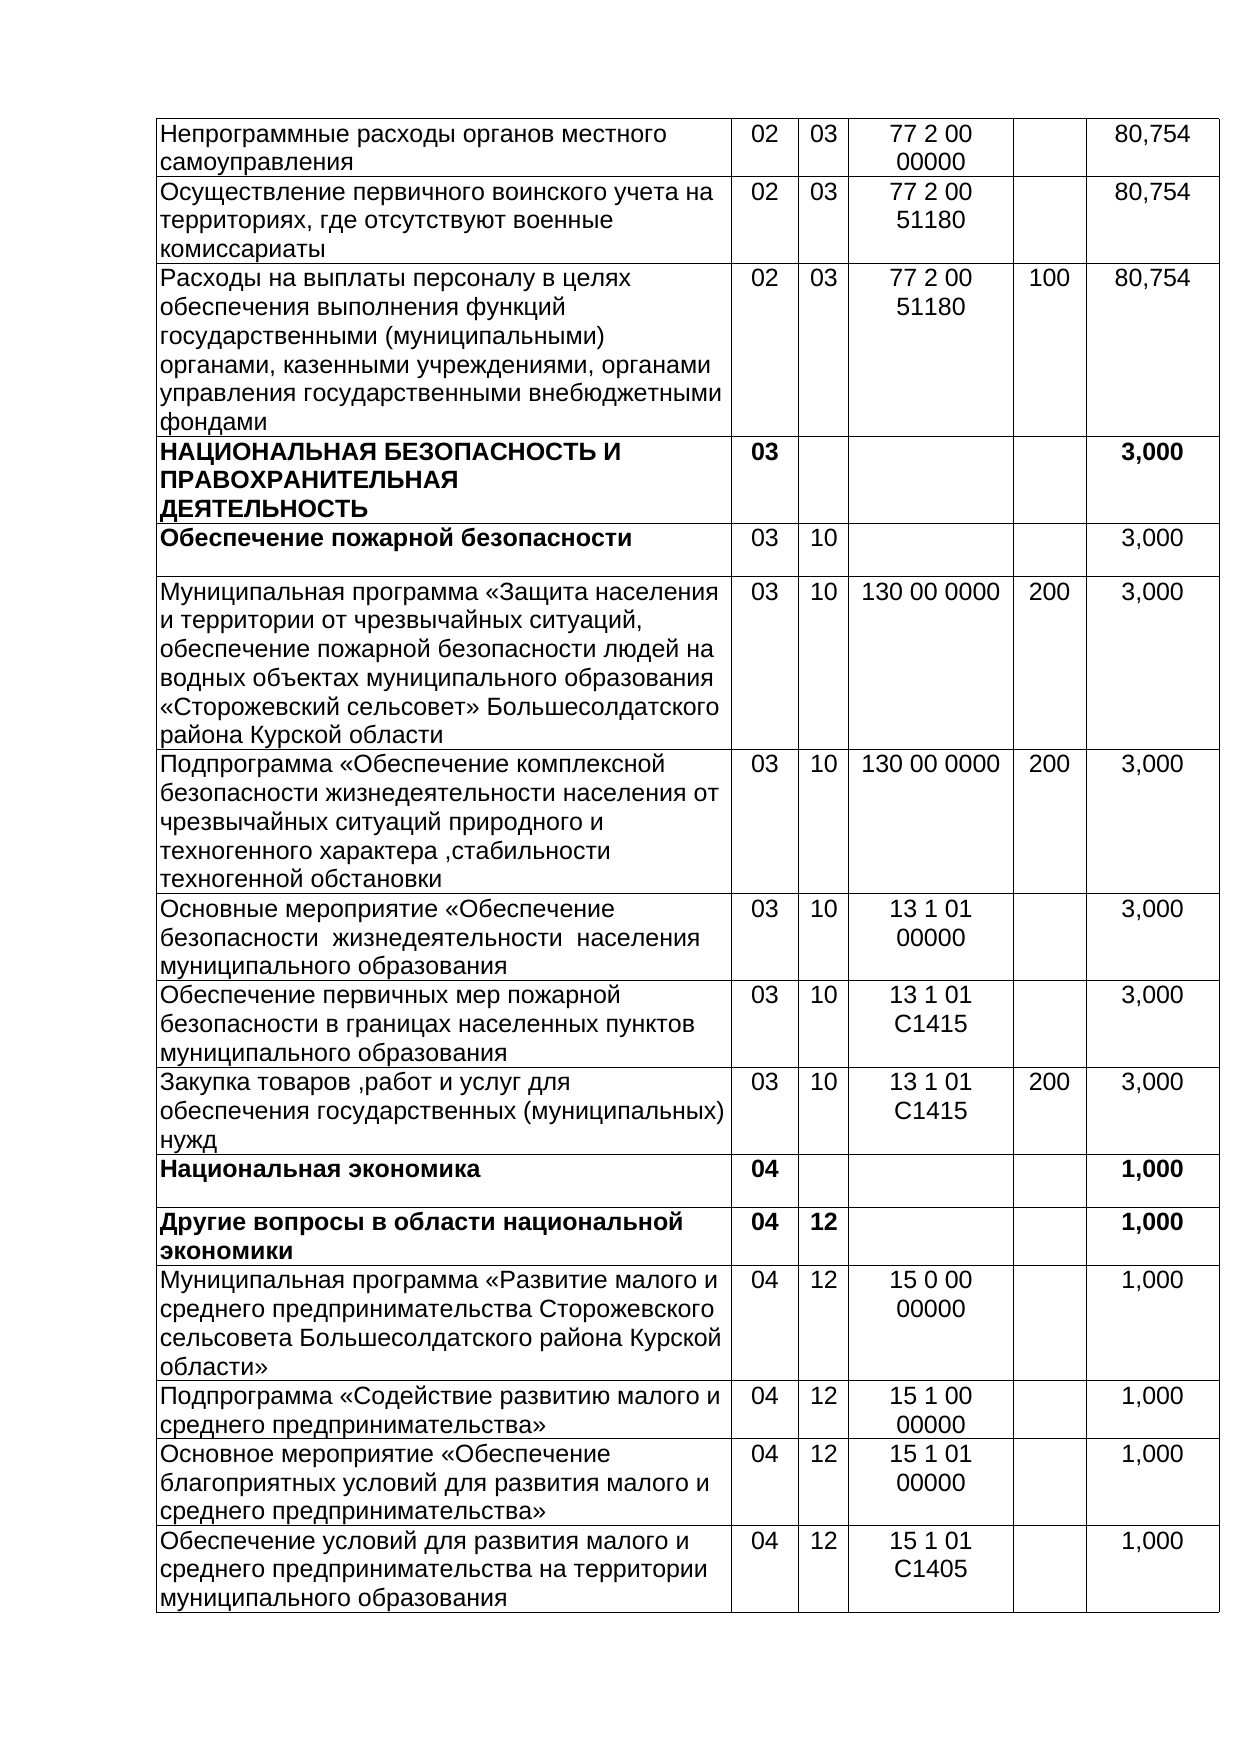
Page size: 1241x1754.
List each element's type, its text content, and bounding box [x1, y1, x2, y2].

table_cell 10 [799, 750, 848, 893]
table_cell [1014, 1381, 1086, 1438]
table_cell [849, 437, 1013, 523]
table_cell 1,000 [1087, 1439, 1219, 1525]
table_cell 12 [799, 1381, 848, 1438]
table_cell 1,000 [1087, 1266, 1219, 1380]
table_cell 12 [799, 1266, 848, 1380]
table_cell 12 [799, 1526, 848, 1612]
table_cell 10 [799, 981, 848, 1067]
table_cell 200 [1014, 577, 1086, 749]
table_cell Основное мероприятие «Обеспечение благоприятных условий для развития малого и среднего предпринимательства» [157, 1439, 731, 1525]
table_cell [799, 437, 848, 523]
table_cell 130 00 0000 [849, 750, 1013, 893]
table_cell Основные мероприятие «Обеспечение безопасности жизнедеятельности населения муниципального образования [157, 894, 731, 980]
table_cell 13 1 01 С1415 [849, 1068, 1013, 1153]
table_cell 04 [732, 1208, 798, 1265]
table_cell [1014, 1208, 1086, 1265]
table_cell 04 [732, 1439, 798, 1525]
table_cell 3,000 [1087, 1068, 1219, 1153]
table_cell Осуществление первичного воинского учета на территориях, где отсутствуют военные комиссариаты [157, 177, 731, 263]
table_cell [1014, 1266, 1086, 1380]
table_cell 03 [732, 524, 798, 576]
table_cell 3,000 [1087, 894, 1219, 980]
table_cell 04 [732, 1155, 798, 1207]
table_cell 3,000 [1087, 981, 1219, 1067]
table_cell НАЦИОНАЛЬНАЯ БЕЗОПАСНОСТЬ И ПРАВОХРАНИТЕЛЬНАЯ ДЕЯТЕЛЬНОСТЬ [157, 437, 731, 523]
table_cell 77 2 00 51180 [849, 177, 1013, 263]
table_cell 200 [1014, 1068, 1086, 1153]
table_cell 77 2 00 51180 [849, 264, 1013, 436]
table_cell 03 [799, 119, 848, 176]
table_cell 13 1 01 С1415 [849, 981, 1013, 1067]
table_cell [849, 1155, 1013, 1207]
table_cell 200 [1014, 750, 1086, 893]
table_cell 02 [732, 119, 798, 176]
table_cell 03 [732, 894, 798, 980]
table_cell 100 [1014, 264, 1086, 436]
table_cell Закупка товаров ,работ и услуг для обеспечения государственных (муниципальных) нужд [157, 1068, 731, 1153]
table_cell 04 [732, 1526, 798, 1612]
table_cell 10 [799, 524, 848, 576]
table_cell Муниципальная программа «Развитие малого и среднего предпринимательства Сторожевского сельсовета Большесолдатского района Курской области» [157, 1266, 731, 1380]
table_cell Обеспечение первичных мер пожарной безопасности в границах населенных пунктов муниципального образования [157, 981, 731, 1067]
table_cell 80,754 [1087, 264, 1219, 436]
table_cell [1014, 1155, 1086, 1207]
table_cell 1,000 [1087, 1155, 1219, 1207]
table_cell 12 [799, 1208, 848, 1265]
table_cell 02 [732, 264, 798, 436]
table_cell Непрограммные расходы органов местного самоуправления [157, 119, 731, 176]
table_cell 3,000 [1087, 524, 1219, 576]
table_cell 04 [732, 1381, 798, 1438]
table_cell 80,754 [1087, 119, 1219, 176]
table_cell [1014, 437, 1086, 523]
table_cell Расходы на выплаты персоналу в целях обеспечения выполнения функций государственными (муниципальными) органами, казенными учреждениями, органами управления государственными внебюджетными фондами [157, 264, 731, 436]
table_cell Подпрограмма «Содействие развитию малого и среднего предпринимательства» [157, 1381, 731, 1438]
table_cell 10 [799, 894, 848, 980]
table_cell 03 [732, 750, 798, 893]
table_cell 12 [799, 1439, 848, 1525]
table_cell Муниципальная программа «Защита населения и территории от чрезвычайных ситуаций, обеспечение пожарной безопасности людей на водных объектах муниципального образования «Сторожевский сельсовет» Большесолдатского района Курской области [157, 577, 731, 749]
table_cell [799, 1155, 848, 1207]
table_cell [1014, 981, 1086, 1067]
table_cell Обеспечение пожарной безопасности [157, 524, 731, 576]
table_cell 10 [799, 577, 848, 749]
table_cell 1,000 [1087, 1208, 1219, 1265]
table_cell [1014, 524, 1086, 576]
table_cell Подпрограмма «Обеспечение комплексной безопасности жизнедеятельности населения от чрезвычайных ситуаций природного и техногенного характера ,стабильности техногенной обстановки [157, 750, 731, 893]
table_cell 1,000 [1087, 1381, 1219, 1438]
table_cell [1220, 576, 1240, 749]
table_cell 130 00 0000 [849, 577, 1013, 749]
table_cell 03 [732, 1068, 798, 1153]
table_cell 80,754 [1087, 177, 1219, 263]
table_cell 15 1 01 С1405 [849, 1526, 1013, 1612]
table_cell Национальная экономика [157, 1155, 731, 1207]
table_cell [1014, 119, 1086, 176]
table_cell 1,000 [1087, 1526, 1219, 1612]
table_cell [1014, 894, 1086, 980]
table_cell [1014, 1439, 1086, 1525]
table_cell 04 [732, 1266, 798, 1380]
table_cell 3,000 [1087, 437, 1219, 523]
table_cell 03 [732, 577, 798, 749]
table_cell 13 1 01 00000 [849, 894, 1013, 980]
table_cell 77 2 00 00000 [849, 119, 1013, 176]
table_cell 03 [732, 437, 798, 523]
table_cell 02 [732, 177, 798, 263]
table_cell 03 [799, 177, 848, 263]
table_cell 03 [799, 264, 848, 436]
table_cell [849, 1208, 1013, 1265]
table_cell 3,000 [1087, 577, 1219, 749]
table_cell 15 0 00 00000 [849, 1266, 1013, 1380]
table_cell 3,000 [1087, 750, 1219, 893]
table_cell [1014, 1526, 1086, 1612]
table_cell 15 1 01 00000 [849, 1439, 1013, 1525]
table_cell Другие вопросы в области национальной экономики [157, 1208, 731, 1265]
table_cell 03 [732, 981, 798, 1067]
table_cell [1014, 177, 1086, 263]
table_cell [849, 524, 1013, 576]
table_cell 15 1 00 00000 [849, 1381, 1013, 1438]
table_cell 10 [799, 1068, 848, 1153]
table_cell Обеспечение условий для развития малого и среднего предпринимательства на территории муниципального образования [157, 1526, 731, 1612]
